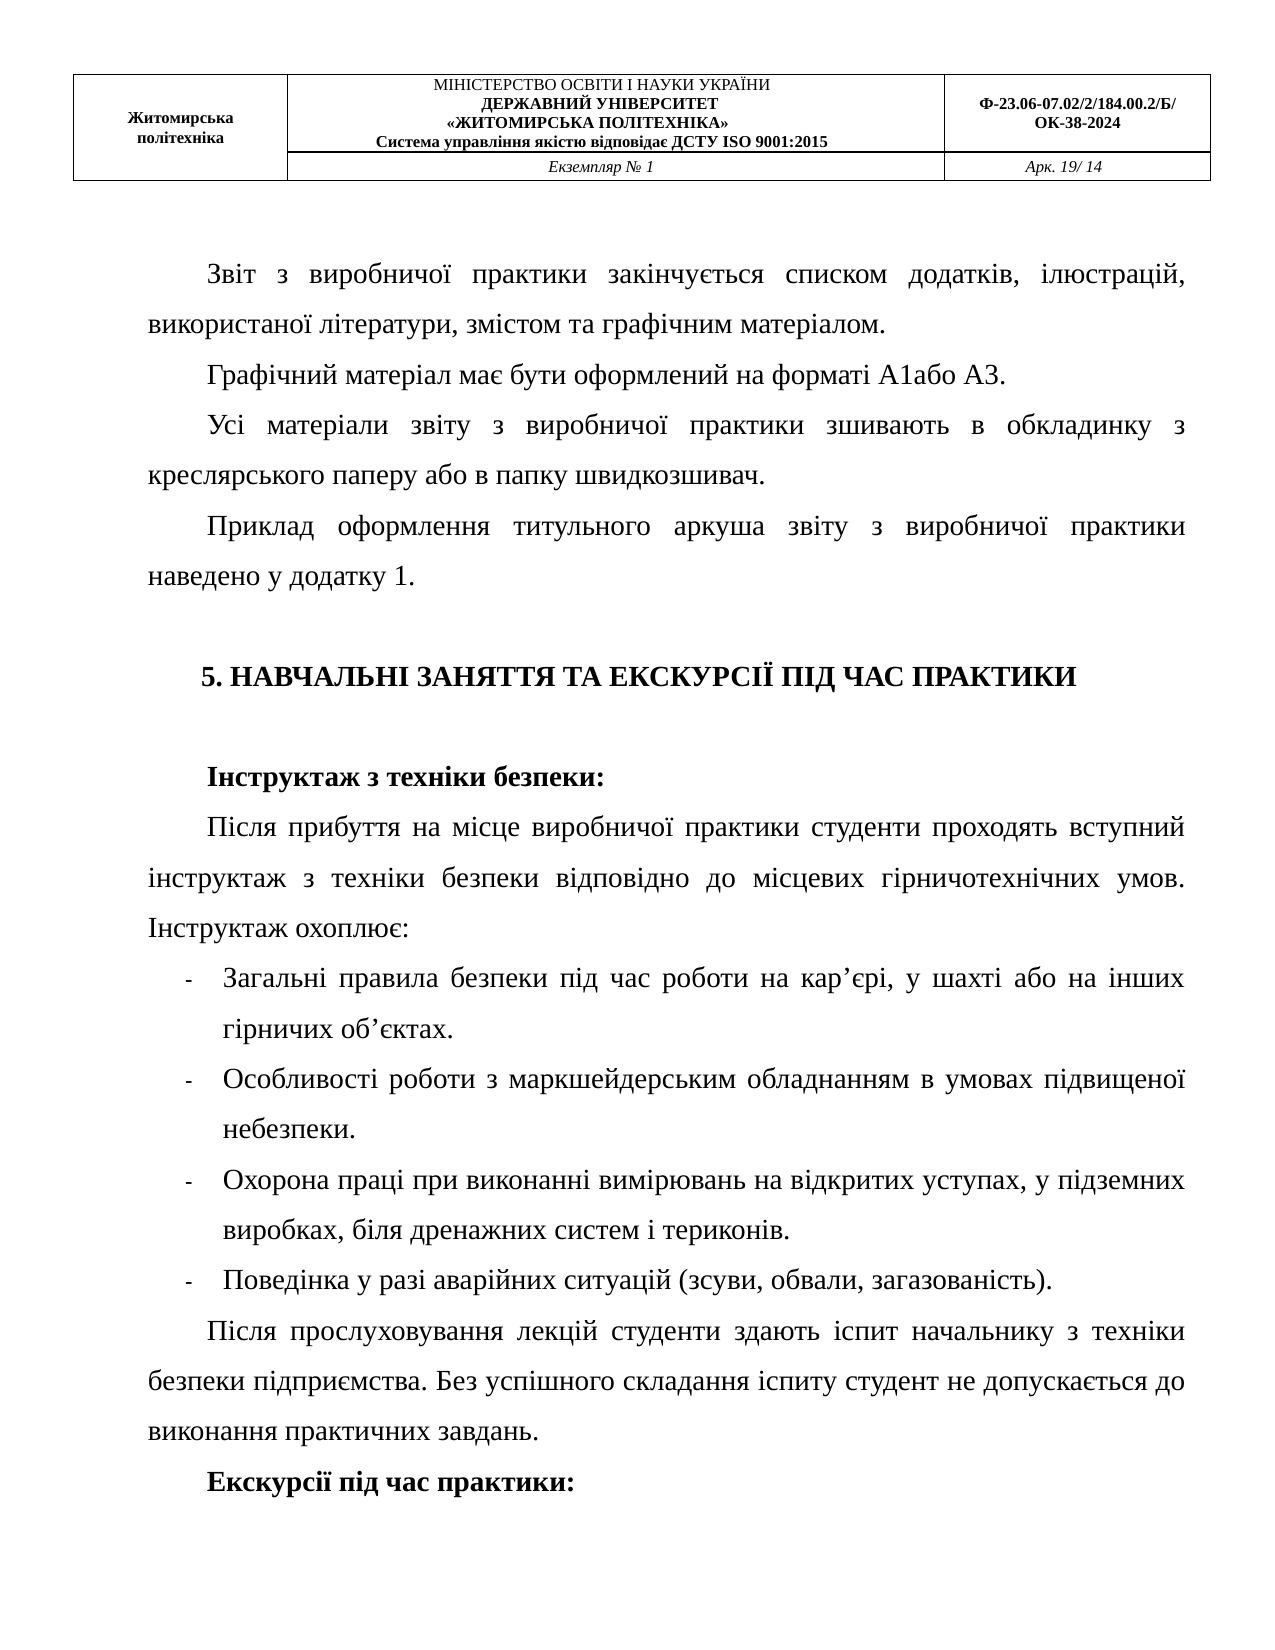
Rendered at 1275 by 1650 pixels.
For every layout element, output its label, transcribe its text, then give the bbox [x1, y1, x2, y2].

text Приклад оформлення титульного аркуша звіту з виробничої практики наведено у додатку 1. [148, 508, 1186, 592]
text Після прослуховування лекцій студенти здають іспит начальнику з техніки безпеки підприємства. Без успішного складання іспиту студент не допускається до виконання практичних завдань. [148, 1313, 1186, 1447]
list Загальні правила безпеки під час роботи на кар’єрі, у шахті або на інших гірничих об’єктах. [185, 961, 1186, 1044]
text Після прибуття на місце виробничої практики студенти проходять вступний інструктаж з техніки безпеки відповідно до місцевих гірничотехнічних умов. Інструктаж охоплює: [148, 809, 1186, 944]
list Особливості роботи з маркшейдерським обладнанням в умовах підвищеної небезпеки. [185, 1061, 1186, 1145]
subtitle 5. НАВЧАЛЬНІ ЗАНЯТТЯ ТА ЕКСКУРСІЇ ПІД ЧАС ПРАКТИКИ [148, 659, 1130, 692]
text Графічний матеріал має бути оформлений на форматі А1або А3. [148, 357, 1186, 390]
text Звіт з виробничої практики закінчується списком додатків, ілюстрацій, використаної літератури, змістом та графічним матеріалом. [148, 256, 1186, 340]
text Усі матеріали звіту з виробничої практики зшивають в обкладинку з креслярського паперу або в папку швидкозшивач. [148, 407, 1186, 491]
text Екскурсії під час практики: [148, 1464, 1186, 1497]
list Охорона праці при виконанні вимірювань на відкритих уступах, у підземних виробках, біля дренажних систем і териконів. [185, 1162, 1186, 1246]
text Інструктаж з техніки безпеки: [148, 759, 1186, 793]
list Поведінка у разі аварійних ситуацій (зсуви, обвали, загазованість). [185, 1262, 1186, 1296]
